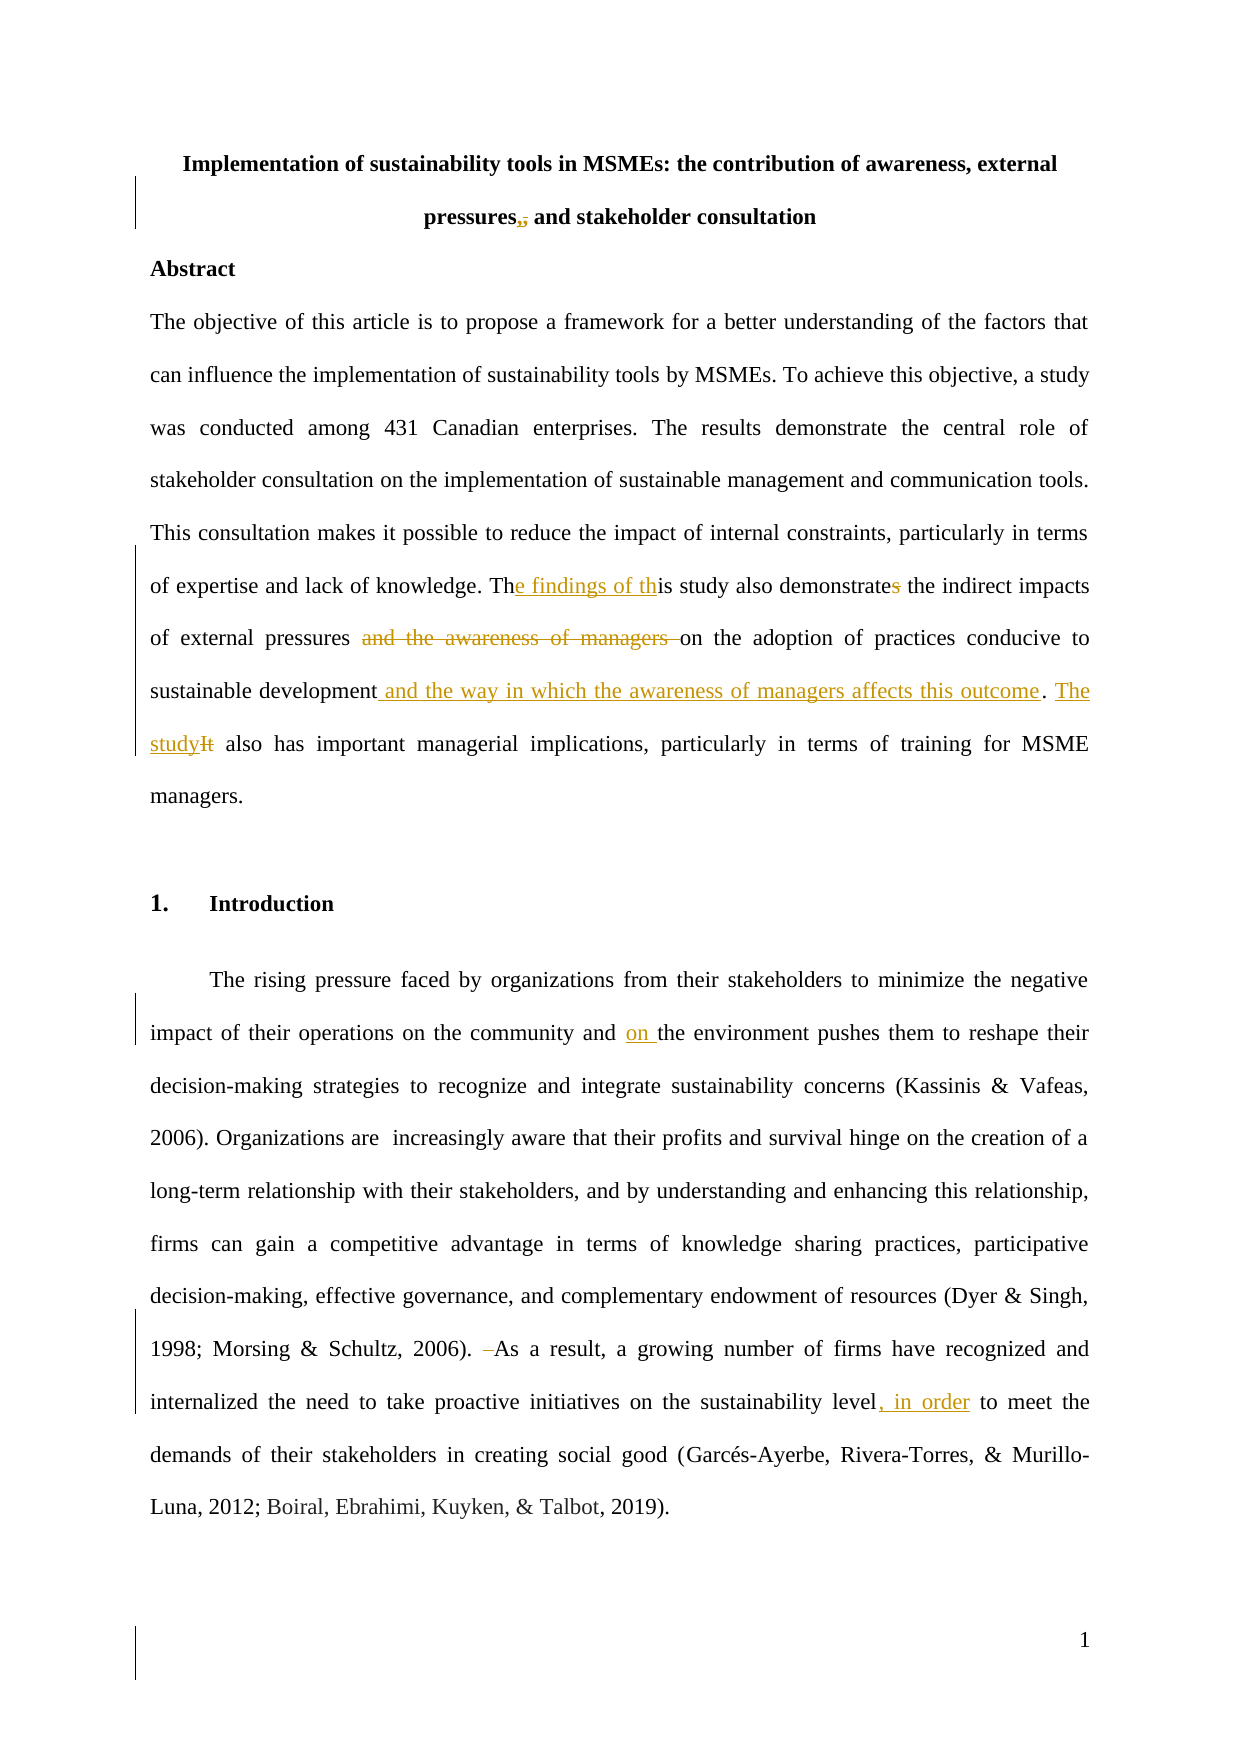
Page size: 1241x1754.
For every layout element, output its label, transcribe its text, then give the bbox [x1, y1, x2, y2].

text The rising pressure faced by organizations from their stakeholders to minimize the negative impact of their operations on the community and the environment pushes them to reshape their decision-making strategies to recognize and integrate sustainability concerns (Kassinis & Vafeas, 2006). Organizations are increasingly aware that their profits and survival hinge on the creation of a long-term relationship with their stakeholders, and by understanding and enhancing this relationship, firms can gain a competitive advantage in terms of knowledge sharing practices, participative decision-making, effective governance, and complementary endowment of resources (Dyer & Singh, 1998; Morsing & Schultz, 2006). As a result, a growing number of firms have recognized and internalized the need to take proactive initiatives on the sustainability level to meet the demands of their stakeholders in creating social good (Garcés-Ayerbe, Rivera-Torres, & Murillo-Luna, 2012; Boiral, Ebrahimi, Kuyken, & Talbot, 2019). [150, 966, 1090, 1520]
text The objective of this article is to propose a framework for a better understanding of the factors that can influence the implementation of sustainability tools by MSMEs. To achieve this objective, a study was conducted among 431 Canadian enterprises. The results demonstrate the central role of stakeholder consultation on the implementation of sustainable management and communication tools. This consultation makes it possible to reduce the impact of internal constraints, particularly in terms of expertise and lack of knowledge. This study also demonstrate the indirect impacts of external pressures on the adoption of practices conducive to sustainable development. also has important managerial implications, particularly in terms of training for MSME managers. [150, 308, 1090, 809]
text Abstract [150, 255, 1090, 282]
list Introduction [150, 888, 1090, 917]
text Implementation of sustainability tools in MSMEs: the contribution of awareness, external pressures and stakeholder consultation [150, 150, 1090, 229]
